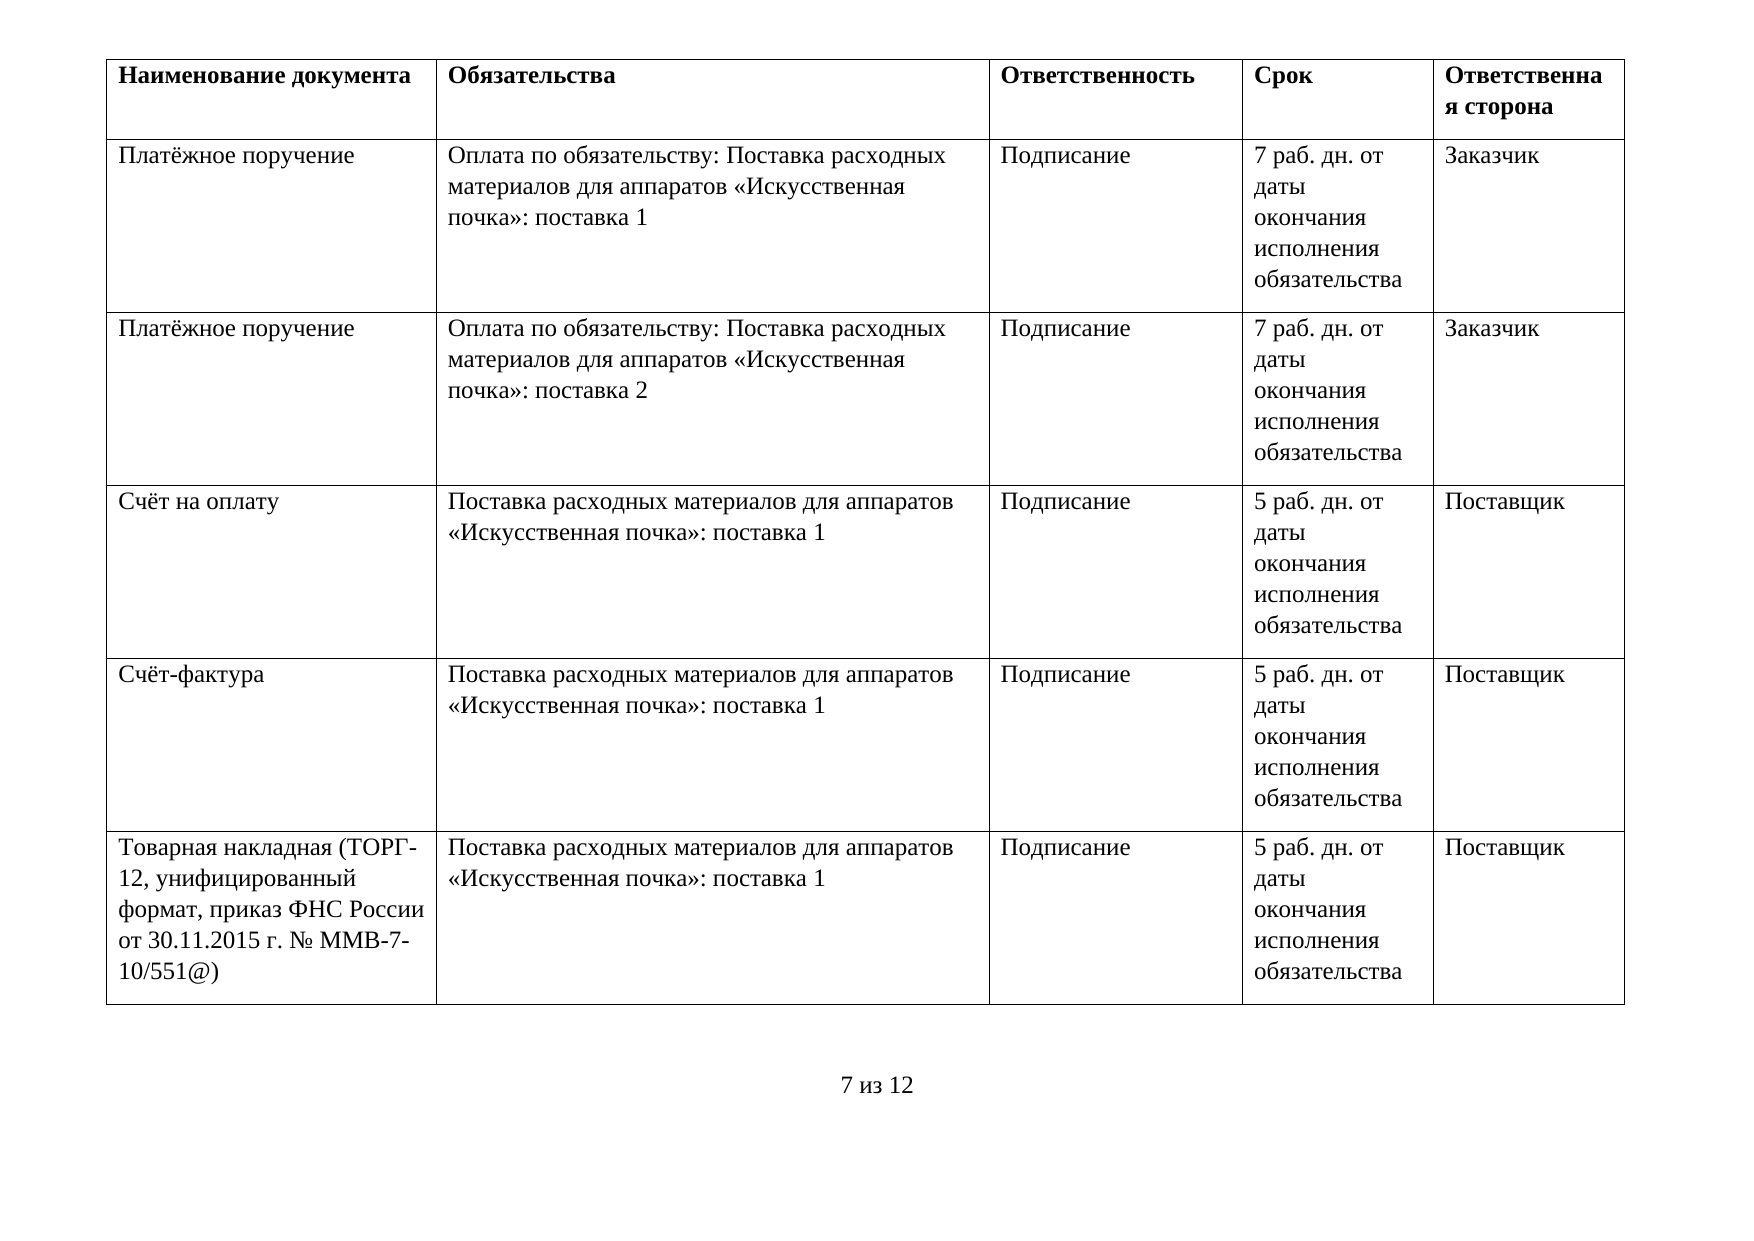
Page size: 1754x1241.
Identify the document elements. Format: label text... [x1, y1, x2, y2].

table_cell Счёт на оплату [107, 486, 436, 658]
table_cell Подписание [990, 659, 1242, 831]
table_cell Платёжное поручение [107, 313, 436, 485]
table_cell Подписание [990, 832, 1242, 1003]
table_cell Оплата по обязательству: Поставка расходных материалов для аппаратов «Искусственная почка»: поставка 2 [437, 313, 989, 485]
table_header Ответственная сторона [1434, 60, 1624, 139]
table_header Ответственность [990, 60, 1242, 139]
table_header Обязательства [437, 60, 989, 139]
table_cell Заказчик [1434, 140, 1624, 312]
table_header Срок [1243, 60, 1433, 139]
table_cell Поставщик [1434, 832, 1624, 1003]
table_cell Счёт-фактура [107, 659, 436, 831]
table_cell Подписание [990, 486, 1242, 658]
table_cell 7 раб. дн. от даты окончания исполнения обязательства [1243, 140, 1433, 312]
table_cell Поставщик [1434, 659, 1624, 831]
table_cell Подписание [990, 140, 1242, 312]
table_cell Подписание [990, 313, 1242, 485]
table_cell 7 раб. дн. от даты окончания исполнения обязательства [1243, 313, 1433, 485]
table_cell 5 раб. дн. от даты окончания исполнения обязательства [1243, 832, 1433, 1003]
table_cell Поставка расходных материалов для аппаратов «Искусственная почка»: поставка 1 [437, 486, 989, 658]
table_cell 5 раб. дн. от даты окончания исполнения обязательства [1243, 659, 1433, 831]
table_cell Заказчик [1434, 313, 1624, 485]
table_cell 5 раб. дн. от даты окончания исполнения обязательства [1243, 486, 1433, 658]
table_header Наименование документа [107, 60, 436, 139]
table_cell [437, 832, 989, 1003]
table_cell Платёжное поручение [107, 140, 436, 312]
table_cell Поставщик [1434, 486, 1624, 658]
table_cell Оплата по обязательству: Поставка расходных материалов для аппаратов «Искусственная почка»: поставка 1 [437, 140, 989, 312]
table_cell Поставка расходных материалов для аппаратов «Искусственная почка»: поставка 1 [437, 659, 989, 831]
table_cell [107, 832, 436, 1003]
